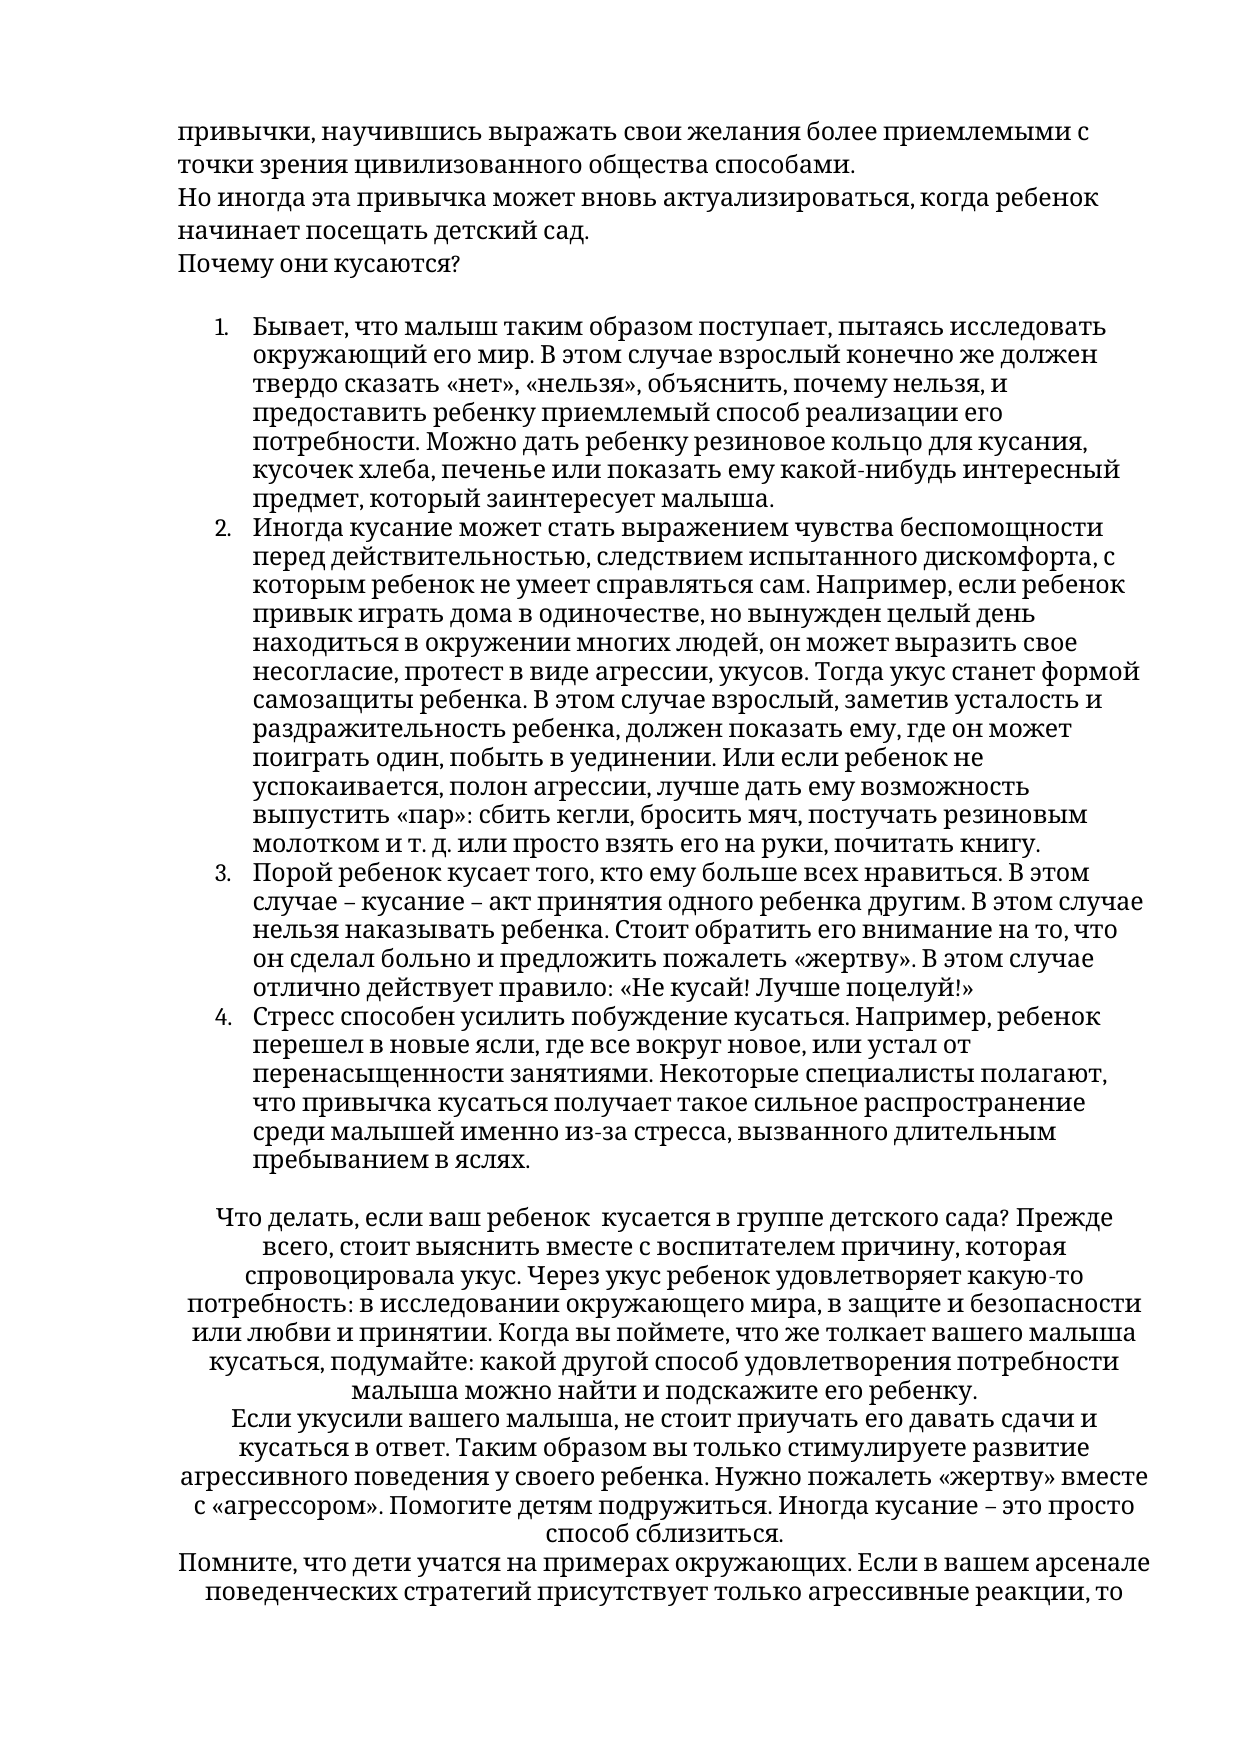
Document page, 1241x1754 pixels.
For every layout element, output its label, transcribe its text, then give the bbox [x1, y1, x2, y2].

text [177, 1204, 1152, 1607]
list Порой ребенок кусает того, кто ему больше всех нравиться. В этом случае – кусание – акт принятия одного ребенка другим. В этом случае нельзя наказывать ребенка. Стоит обратить его внимание на то, что он сделал больно и предложить пожалеть «жертву». В этом случае отлично действует правило: «Не кусай! Лучше поцелуй!» [215, 859, 1152, 1002]
list Бывает, что малыш таким образом поступает, пытаясь исследовать окружающий его мир. В этом случае взрослый конечно же должен твердо сказать «нет», «нельзя», объяснить, почему нельзя, и предоставить ребенку приемлемый способ реализации его потребности. Можно дать ребенку резиновое кольцо для кусания, кусочек хлеба, печенье или показать ему какой-нибудь интересный предмет, который заинтересует малыша. [215, 312, 1152, 514]
list Стресс способен усилить побуждение кусаться. Например, ребенок перешел в новые ясли, где все вокруг новое, или устал от перенасыщенности занятиями. Некоторые специалисты полагают, что привычка кусаться получает такое сильное распространение среди малышей именно из-за стресса, вызванного длительным пребыванием в яслях. [215, 1002, 1152, 1175]
list Иногда кусание может стать выражением чувства беспомощности перед действительностью, следствием испытанного дискомфорта, с которым ребенок не умеет справляться сам. Например, если ребенок привык играть дома в одиночестве, но вынужден целый день находиться в окружении многих людей, он может выразить свое несогласие, протест в виде агрессии, укусов. Тогда укус станет формой самозащиты ребенка. В этом случае взрослый, заметив усталость и раздражительность ребенка, должен показать ему, где он может поиграть один, побыть в уединении. Или если ребенок не успокаивается, полон агрессии, лучше дать ему возможность выпустить «пар»: сбить кегли, бросить мяч, постучать резиновым молотком и т. д. или просто взять его на руки, почитать книгу. [215, 514, 1152, 859]
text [177, 118, 1152, 279]
